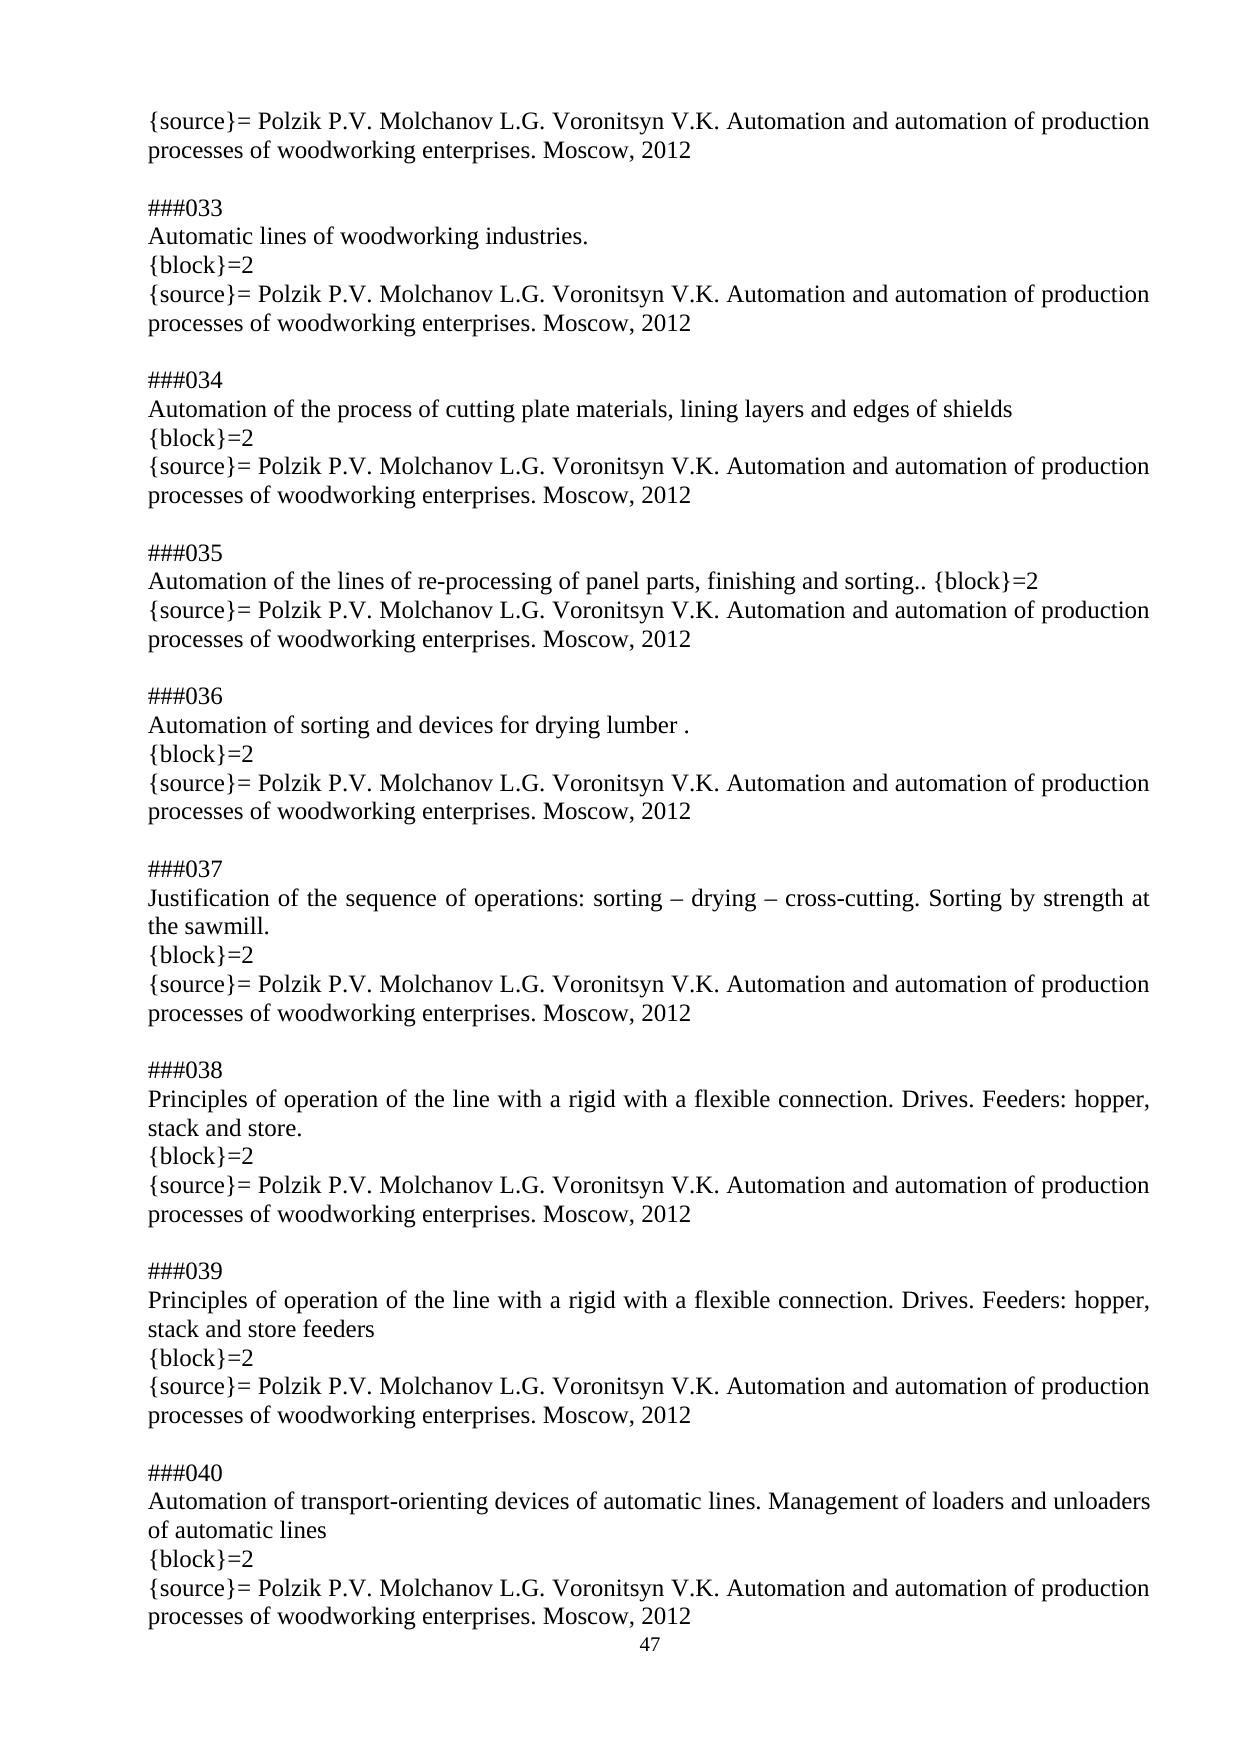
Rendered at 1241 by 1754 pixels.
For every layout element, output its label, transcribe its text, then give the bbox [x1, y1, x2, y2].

text {block}=2 [148, 1343, 1152, 1371]
text Automation of the process of cutting plate materials, lining layers and edges of shields [148, 394, 1152, 423]
text Principles of operation of the line with a rigid with a flexible connection. Drives. Feeders: hopper, stack and store feeders [148, 1285, 1152, 1343]
text Principles of operation of the line with a rigid with a flexible connection. Drives. Feeders: hopper, stack and store. [148, 1084, 1152, 1141]
text {source}= Polzik P.V. Molchanov L.G. Voronitsyn V.K. Automation and automation of production processes of woodworking enterprises. Moscow, 2012 [148, 1170, 1152, 1228]
text Automation of the lines of re-processing of panel parts, finishing and sorting.. {block}=2 [148, 566, 1152, 595]
text ###037 [148, 854, 1152, 883]
text Justification of the sequence of operations: sorting – drying – cross-cutting. Sorting by strength at the sawmill. [148, 883, 1152, 940]
text ###035 [148, 538, 1152, 566]
text ###036 [148, 681, 1152, 710]
text Automatic lines of woodworking industries. [148, 221, 1152, 250]
text {source}= Polzik P.V. Molchanov L.G. Voronitsyn V.K. Automation and automation of production processes of woodworking enterprises. Moscow, 2012 [148, 1371, 1152, 1429]
text {block}=2 [148, 940, 1152, 969]
text ###033 [148, 193, 1152, 221]
text Automation of sorting and devices for drying lumber . [148, 710, 1152, 739]
text {source}= Polzik P.V. Molchanov L.G. Voronitsyn V.K. Automation and automation of production processes of woodworking enterprises. Moscow, 2012 [148, 768, 1152, 825]
text Automation of transport-orienting devices of automatic lines. Management of loaders and unloaders of automatic lines [148, 1486, 1152, 1544]
text {block}=2 [148, 739, 1152, 768]
text {block}=2 [148, 250, 1152, 279]
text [148, 1573, 1152, 1630]
text {source}= Polzik P.V. Molchanov L.G. Voronitsyn V.K. Automation and automation of production processes of woodworking enterprises. Moscow, 2012 [148, 595, 1152, 653]
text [148, 106, 1152, 164]
text {block}=2 [148, 423, 1152, 451]
text ###039 [148, 1256, 1152, 1285]
text {block}=2 [148, 1544, 1152, 1573]
text ###040 [148, 1458, 1152, 1486]
text ###034 [148, 365, 1152, 394]
text {source}= Polzik P.V. Molchanov L.G. Voronitsyn V.K. Automation and automation of production processes of woodworking enterprises. Moscow, 2012 [148, 969, 1152, 1026]
text ###038 [148, 1055, 1152, 1084]
text {source}= Polzik P.V. Molchanov L.G. Voronitsyn V.K. Automation and automation of production processes of woodworking enterprises. Moscow, 2012 [148, 279, 1152, 336]
text {source}= Polzik P.V. Molchanov L.G. Voronitsyn V.K. Automation and automation of production processes of woodworking enterprises. Moscow, 2012 [148, 451, 1152, 509]
text {block}=2 [148, 1141, 1152, 1170]
